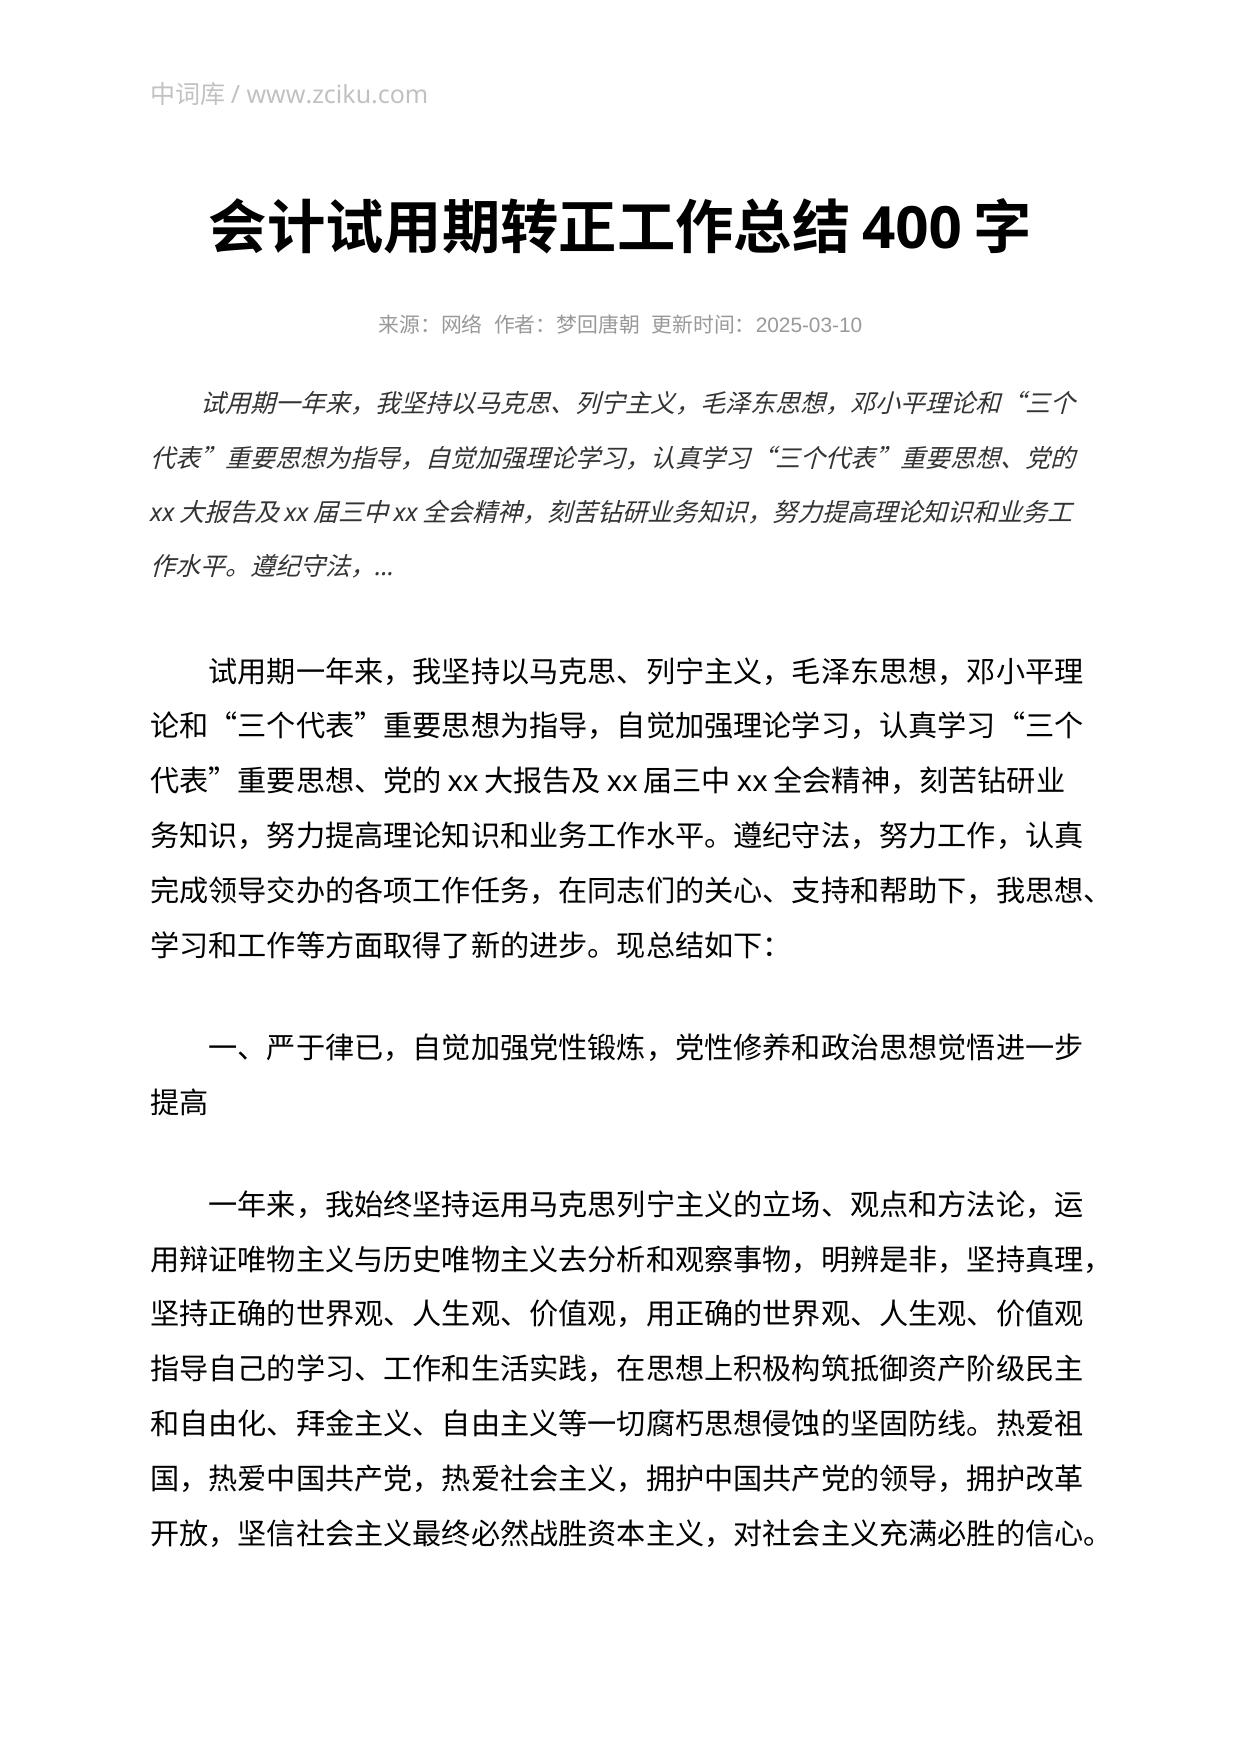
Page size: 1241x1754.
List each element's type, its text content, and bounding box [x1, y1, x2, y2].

text 一、严于律已，自觉加强党性锻炼，党性修养和政治思想觉悟进一步提高 [150, 1024, 1090, 1122]
text 试用期一年来，我坚持以马克思、列宁主义，毛泽东思想，邓小平理论和“三个代表”重要思想为指导，自觉加强理论学习，认真学习“三个代表”重要思想、党的xx大报告及xx届三中xx全会精神，刻苦钻研业务知识，努力提高理论知识和业务工作水平。遵纪守法，... [150, 384, 1090, 583]
text 试用期一年来，我坚持以马克思、列宁主义，毛泽东思想，邓小平理论和“三个代表”重要思想为指导，自觉加强理论学习，认真学习“三个代表”重要思想、党的xx大报告及xx届三中xx全会精神，刻苦钻研业务知识，努力提高理论知识和业务工作水平。遵纪守法，努力工作，认真完成领导交办的各项工作任务，在同志们的关心、支持和帮助下，我思想、学习和工作等方面取得了新的进步。现总结如下： [150, 648, 1090, 965]
subtitle 会计试用期转正工作总结400字 [150, 181, 1090, 266]
text 来源：网络 作者：梦回唐朝 更新时间：2025-03-10 [150, 313, 1090, 337]
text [150, 1181, 1090, 1553]
